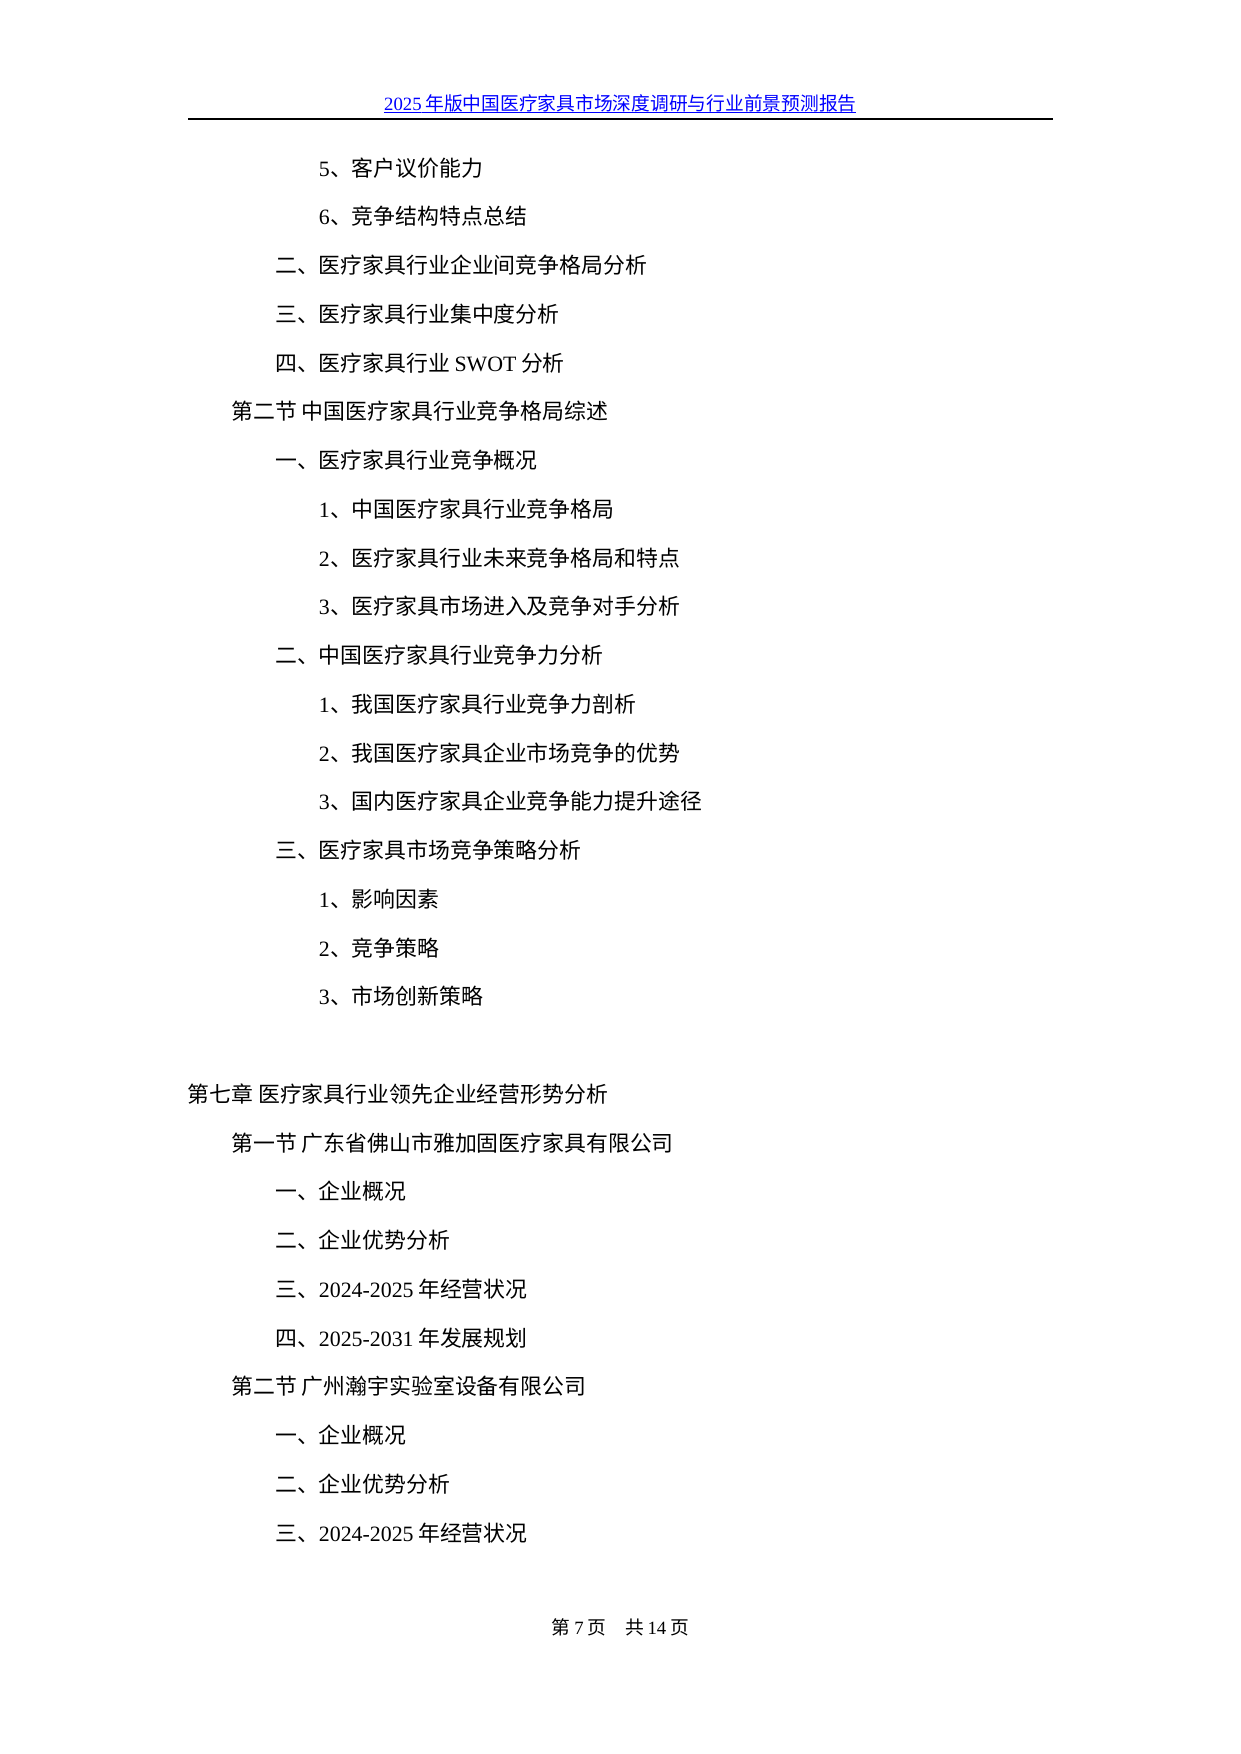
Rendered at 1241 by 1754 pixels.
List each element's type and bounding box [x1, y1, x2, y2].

text [187, 150, 1053, 1548]
